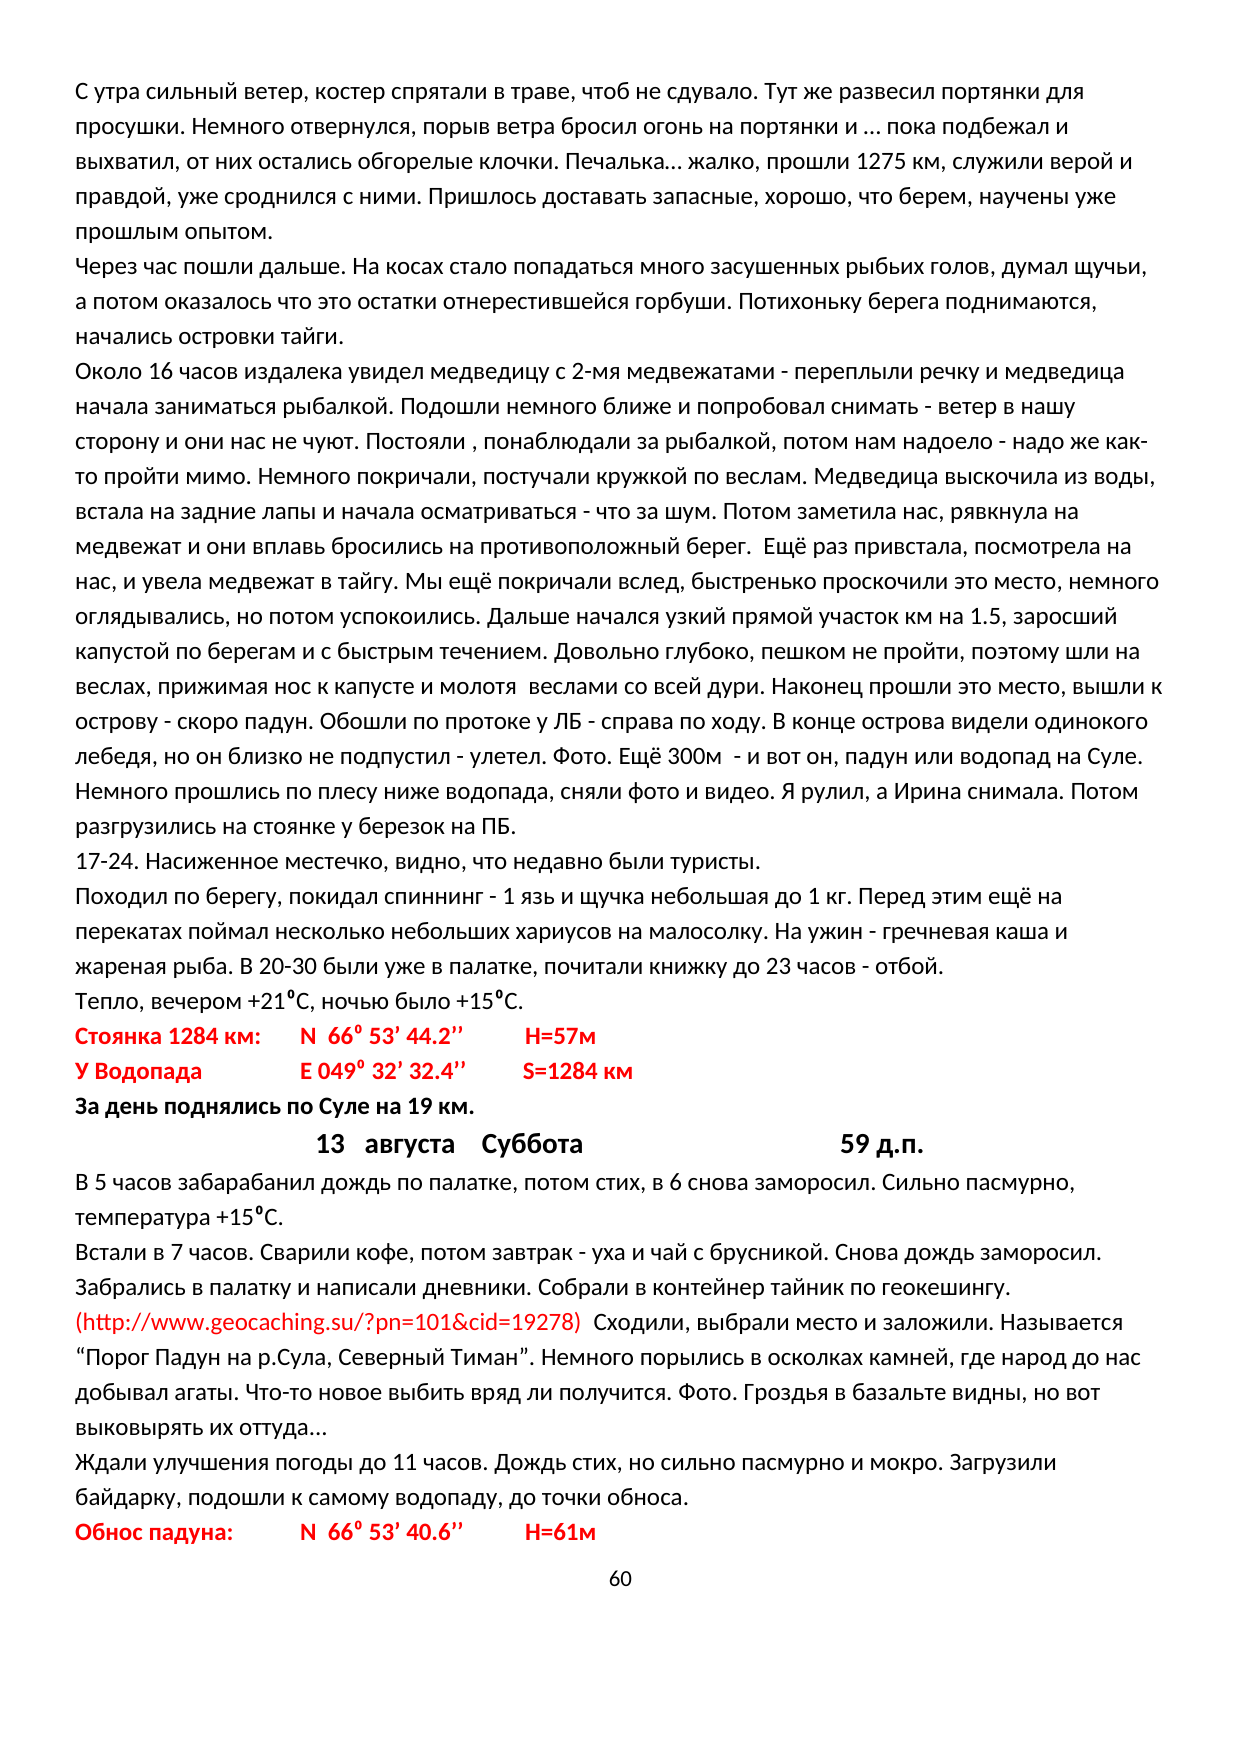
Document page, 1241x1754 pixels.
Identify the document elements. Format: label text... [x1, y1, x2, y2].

text За день поднялись по Суле на 19 км. [75, 1090, 1165, 1121]
text Обнос падуна: N 66⁰ 53’ 40.6’’ H=61м [75, 1516, 1165, 1546]
text Около 16 часов издалека увидел медведицу с 2-мя медвежатами - переплыли речку и медведица начала заниматься рыбалкой. Подошли немного ближе и попробовал снимать - ветер в нашу сторону и они нас не чуют. Постояли , понаблюдали за рыбалкой, потом нам надоело - надо же как-то пройти мимо. Немного покричали, постучали кружкой по веслам. Медведица выскочила из воды, встала на задние лапы и начала осматриваться - что за шум. Потом заметила нас, рявкнула на медвежат и они вплавь бросились на противоположный берег. Ещё раз привстала, посмотрела на нас, и увела медвежат в тайгу. Мы ещё покричали вслед, быстренько проскочили это место, немного оглядывались, но потом успокоились. Дальше начался узкий прямой участок км на 1.5, заросший капустой по берегам и с быстрым течением. Довольно глубоко, пешком не пройти, поэтому шли на веслах, прижимая нос к капусте и молотя веслами со всей дури. Наконец прошли это место, вышли к острову - скоро падун. Обошли по протоке у ЛБ - справа по ходу. В конце острова видели одинокого лебедя, но он близко не подпустил - улетел. Фото. Ещё 300м - и вот он, падун или водопад на Суле. Немного прошлись по плесу ниже водопада, сняли фото и видео. Я рулил, а Ирина снимала. Потом разгрузились на стоянке у березок на ПБ. [75, 355, 1165, 841]
text Тепло, вечером +21⁰С, ночью было +15⁰С. [75, 985, 1165, 1016]
text Ждали улучшения погоды до 11 часов. Дождь стих, но сильно пасмурно и мокро. Загрузили байдарку, подошли к самому водопаду, до точки обноса. [75, 1446, 1165, 1511]
text В 5 часов забарабанил дождь по палатке, потом стих, в 6 снова заморосил. Сильно пасмурно, температура +15⁰С. [75, 1166, 1165, 1231]
text Через час пошли дальше. На косах стало попадаться много засушенных рыбьих голов, думал щучьи, а потом оказалось что это остатки отнерестившейся горбуши. Потихоньку берега поднимаются, начались островки тайги. [75, 250, 1165, 351]
text 17-24. Насиженное местечко, видно, что недавно были туристы. [75, 845, 1165, 876]
text Встали в 7 часов. Сварили кофе, потом завтрак - уха и чай с брусникой. Снова дождь заморосил. [75, 1236, 1165, 1266]
text 13 августа Суббота 59 д.п. [75, 1125, 1165, 1161]
text С утра сильный ветер, костер спрятали в траве, чтоб не сдувало. Тут же развесил портянки для просушки. Немного отвернулся, порыв ветра бросил огонь на портянки и … пока подбежал и выхватил, от них остались обгорелые клочки. Печалька… жалко, прошли 1275 км, служили верой и правдой, уже сроднился с ними. Пришлось доставать запасные, хорошо, что берем, научены уже прошлым опытом. [75, 75, 1165, 246]
text Забрались в палатку и написали дневники. Собрали в контейнер тайник по геокешингу. (http://www.geocaching.su/?pn=101&cid=19278) Сходили, выбрали место и заложили. Называется “Порог Падун на р.Сула, Северный Тиман”. Немного порылись в осколках камней, где народ до нас добывал агаты. Что-то новое выбить вряд ли получится. Фото. Гроздья в базальте видны, но вот выковырять их оттуда... [75, 1271, 1165, 1441]
text Походил по берегу, покидал спиннинг - 1 язь и щучка небольшая до 1 кг. Перед этим ещё на перекатах поймал несколько небольших хариусов на малосолку. На ужин - гречневая каша и жареная рыба. В 20-30 были уже в палатке, почитали книжку до 23 часов - отбой. [75, 880, 1165, 981]
text Стоянка 1284 км: N 66⁰ 53’ 44.2’’ H=57м [75, 1020, 1165, 1051]
text У Водопада E 049⁰ 32’ 32.4’’ S=1284 км [75, 1055, 1165, 1086]
